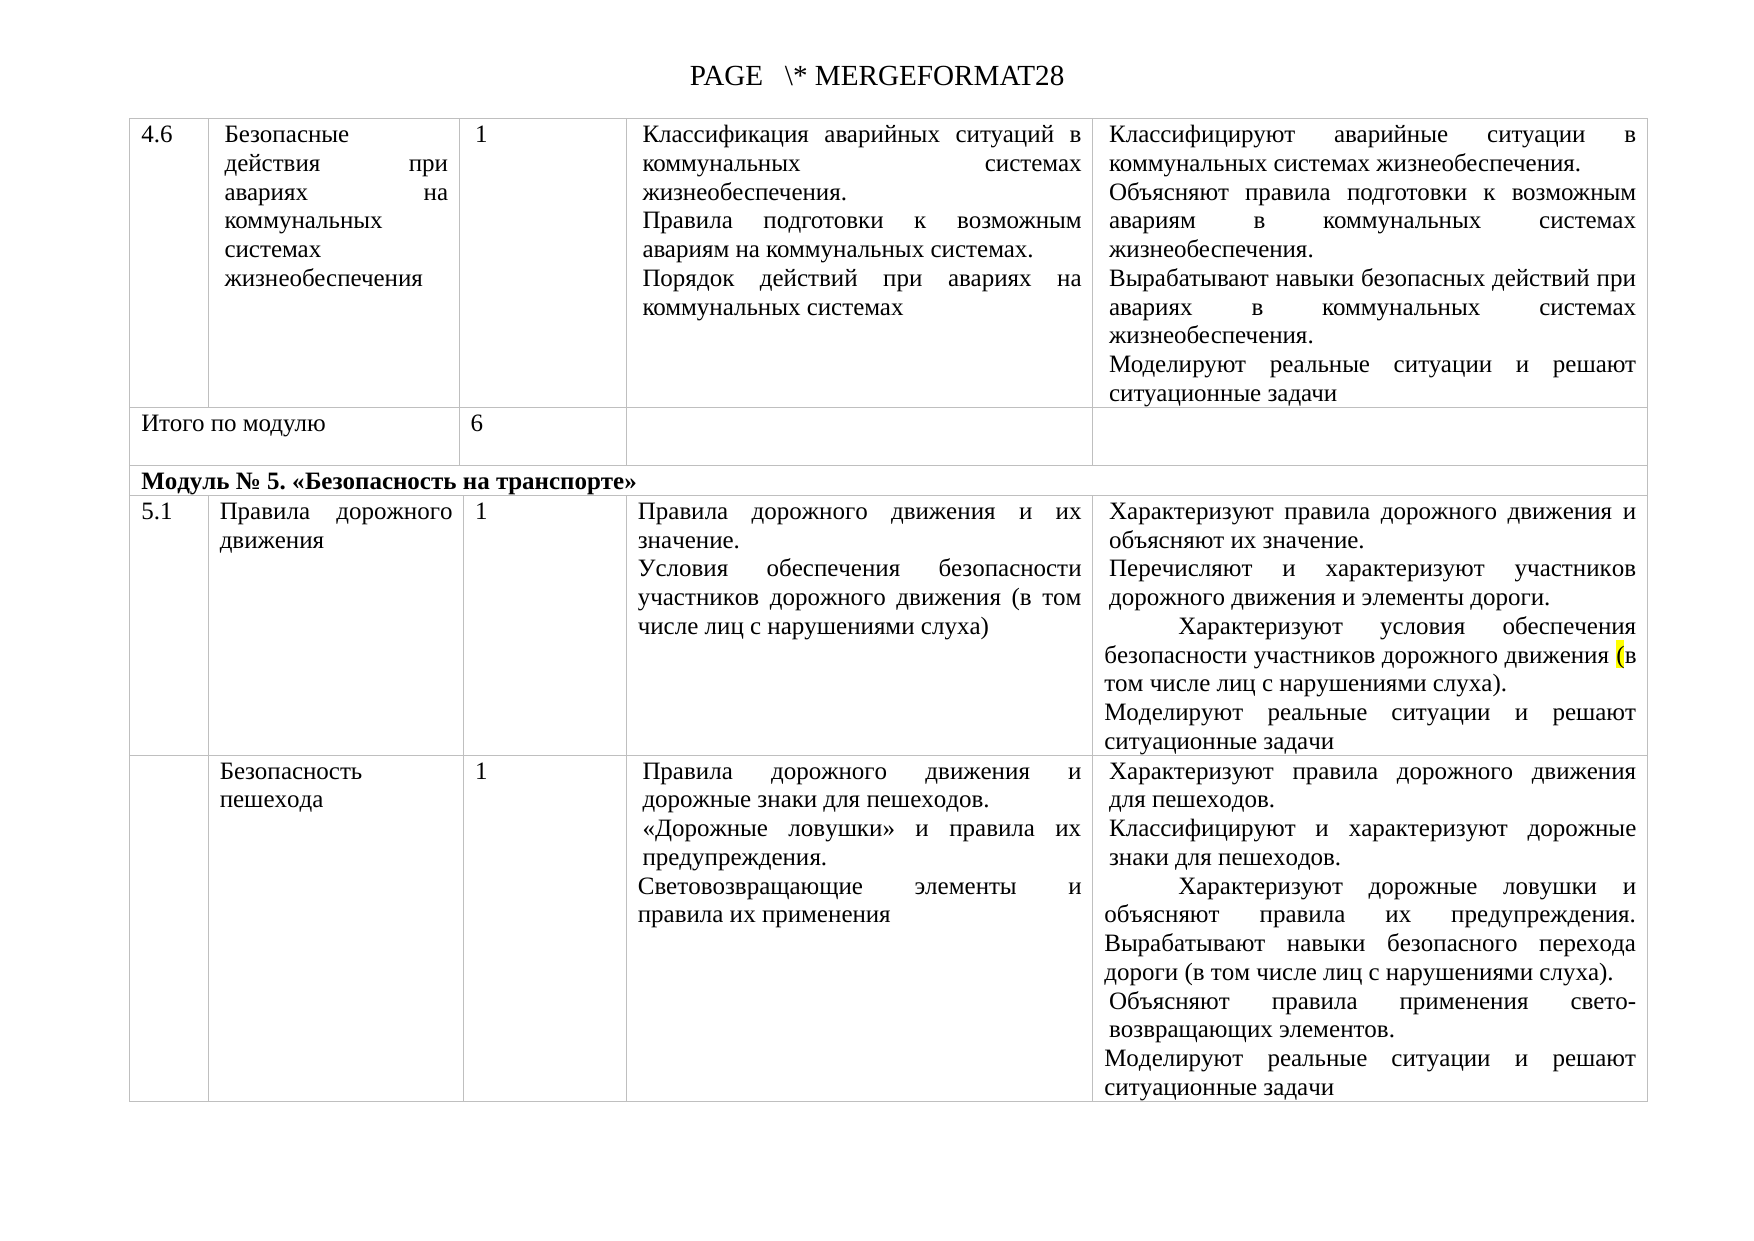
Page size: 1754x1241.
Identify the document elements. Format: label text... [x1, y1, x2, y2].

table_cell 1 [464, 756, 626, 1101]
table_cell Классифицируют аварийные ситуации в коммунальных системах жизнеобеспечения. Объясняют правила подготовки к возможным авариям в коммунальных системах жизнеобеспечения. Вырабатывают навыки безопасных действий при авариях в коммунальных системах жизнеобеспечения. Моделируют реальные ситуации и решают ситуационные задачи [1093, 119, 1647, 407]
table_cell 5.1 [130, 496, 208, 755]
table_cell Правила дорожного движения и их значение. Условия обеспечения безопасности участников дорожного движения (в том числе лиц с нарушениями слуха) [627, 496, 1092, 755]
table_cell 6 [460, 408, 626, 465]
table_cell 4.6 [130, 119, 208, 407]
table_cell Правила дорожного движения и дорожные знаки для пешеходов. «Дорожные ловушки» и правила их предупреждения. Световозвращающие элементы и правила их применения [627, 756, 1092, 1101]
table_cell Модуль № 5. «Безопасность на транспорте» [130, 466, 1647, 495]
table_cell [130, 756, 208, 1101]
table_cell Безопасные действия при авариях на коммунальных системах жизнеобеспечения [209, 119, 459, 407]
table_cell Безопасность пешехода [209, 756, 463, 1101]
table_cell Классификация аварийных ситуаций в коммунальных системах жизнеобеспечения. Правила подготовки к возможным авариям на коммунальных системах. Порядок действий при авариях на коммунальных системах [627, 119, 1092, 407]
table_cell Итого по модулю [130, 408, 459, 465]
table_cell Правила дорожного движения [209, 496, 463, 755]
table_cell [1093, 408, 1647, 465]
table_cell Характеризуют правила дорожного движения и объясняют их значение. Перечисляют и характеризуют участников дорожного движения и элементы дороги. Характеризуют условия обеспечения безопасности участников дорожного движения (в том числе лиц с нарушениями слуха). Моделируют реальные ситуации и решают ситуационные задачи [1093, 496, 1647, 755]
table_cell 1 [464, 496, 626, 755]
table_cell [627, 408, 1092, 465]
table_cell 1 [460, 119, 626, 407]
table_cell Характеризуют правила дорожного движения для пешеходов. Классифицируют и характеризуют дорожные знаки для пешеходов. Характеризуют дорожные ловушки и объясняют правила их предупреждения. Вырабатывают навыки безопасного перехода дороги (в том числе лиц с нарушениями слуха). Объясняют правила применения свето-возвращающих элементов. Моделируют реальные ситуации и решают ситуационные задачи [1093, 756, 1647, 1101]
